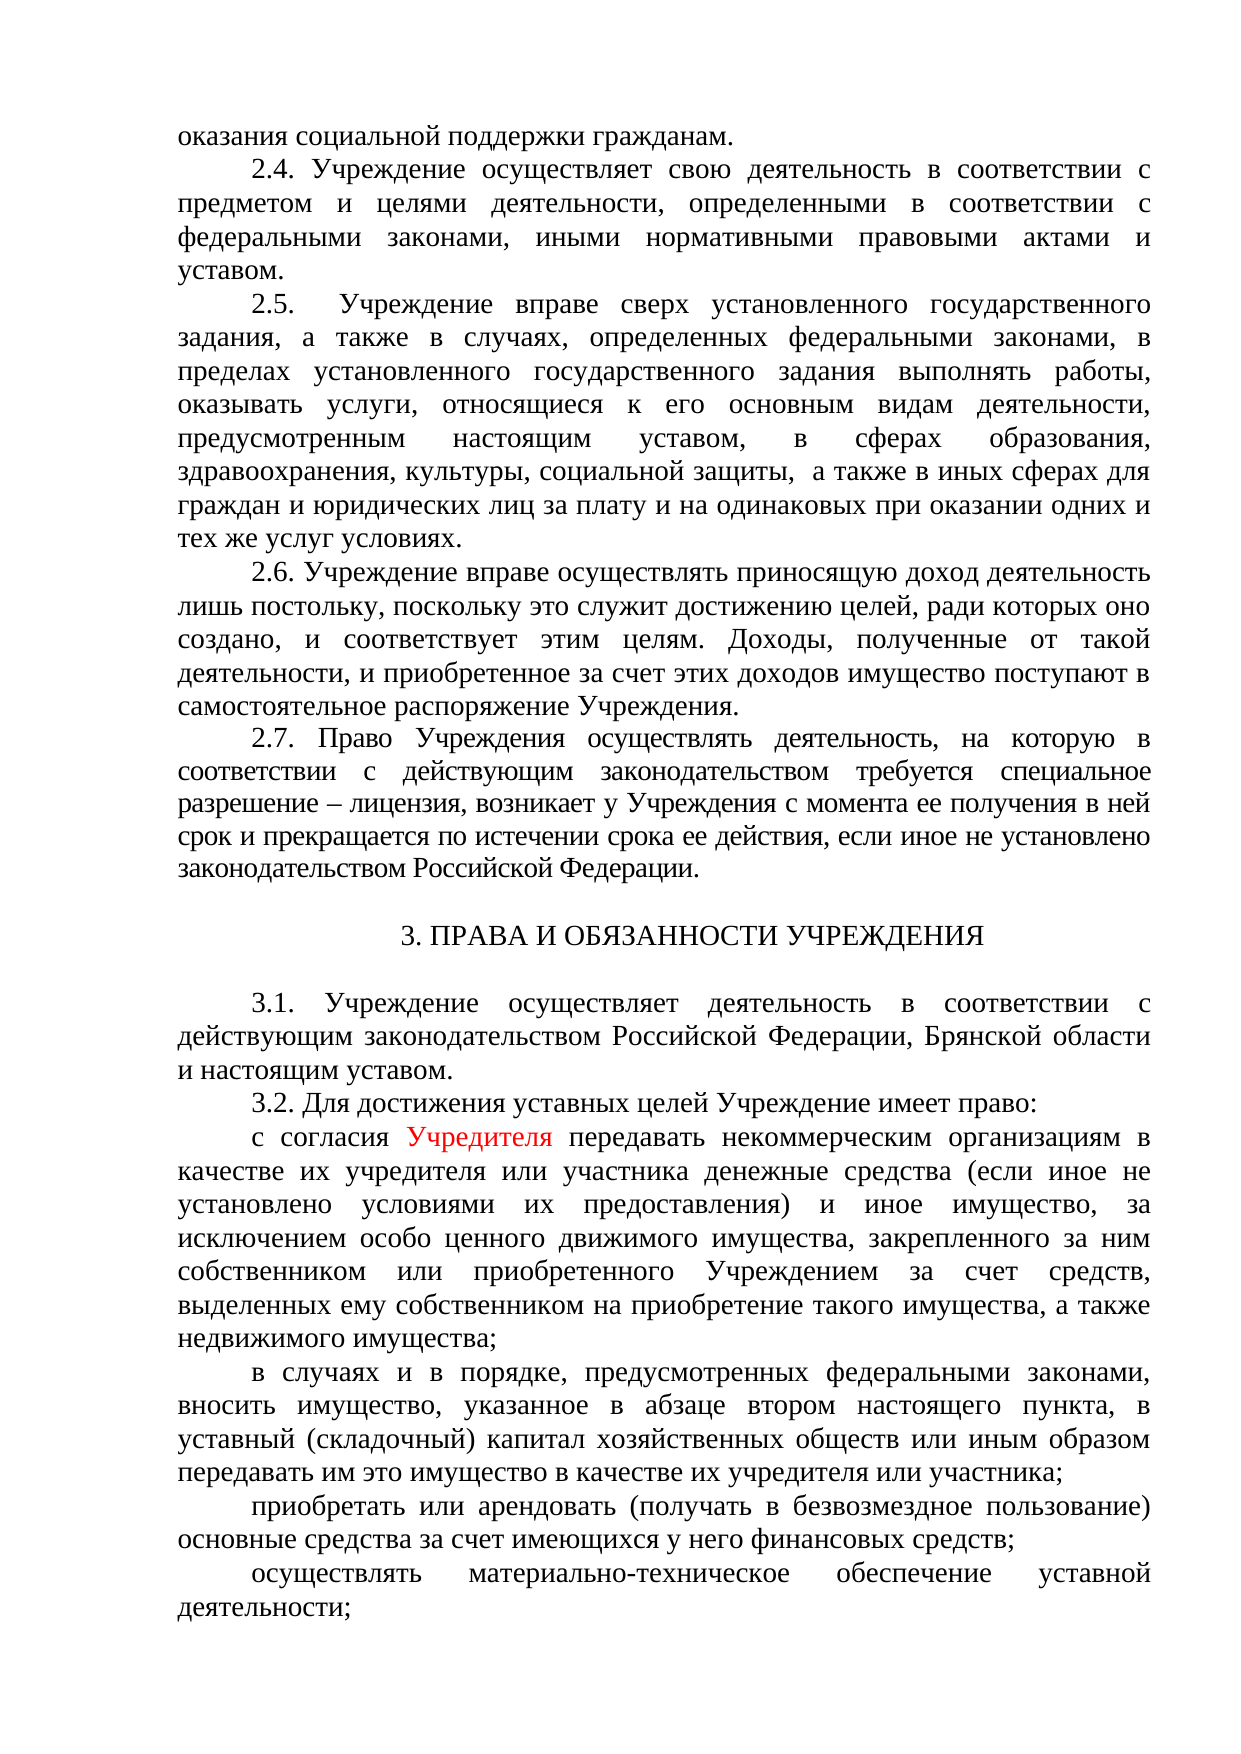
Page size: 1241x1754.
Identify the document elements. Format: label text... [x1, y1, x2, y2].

text 2.4. Учреждение осуществляет свою деятельность в соответствии с предметом и целями деятельности, определенными в соответствии с федеральными законами, иными нормативными правовыми актами и уставом. [177, 152, 1152, 286]
text 2.5. Учреждение вправе сверх установленного государственного задания, а также в случаях, определенных федеральными законами, в пределах установленного государственного задания выполнять работы, оказывать услуги, относящиеся к его основным видам деятельности, предусмотренным настоящим уставом, в сферах образования, здравоохранения, культуры, социальной защиты, а также в иных сферах для граждан и юридических лиц за плату и на одинаковых при оказании одних и тех же услуг условиях. [177, 286, 1152, 554]
text 3. ПРАВА И ОБЯЗАННОСТИ УЧРЕЖДЕНИЯ [177, 918, 1152, 951]
text 2.6. Учреждение вправе осуществлять приносящую доход деятельность лишь постольку, поскольку это служит достижению целей, ради которых оно создано, и соответствует этим целям. Доходы, полученные от такой деятельности, и приобретенное за счет этих доходов имущество поступают в самостоятельное распоряжение Учреждения. [177, 554, 1152, 722]
text 3.2. Для достижения уставных целей Учреждение имеет право: [177, 1086, 1152, 1119]
text 3.1. Учреждение осуществляет деятельность в соответствии с действующим законодательством Российской Федерации, Брянской области и настоящим уставом. [177, 985, 1152, 1086]
text в случаях и в порядке, предусмотренных федеральными законами, вносить имущество, указанное в абзаце втором настоящего пункта, в уставный (складочный) капитал хозяйственных обществ или иным образом передавать им это имущество в качестве их учредителя или участника; [177, 1354, 1152, 1488]
text осуществлять материально-техническое обеспечение уставной деятельности; [177, 1555, 1152, 1622]
text с согласия Учредителя передавать некоммерческим организациям в качестве их учредителя или участника денежные средства (если иное не установлено условиями их предоставления) и иное имущество, за исключением особо ценного движимого имущества, закрепленного за ним собственником или приобретенного Учреждением за счет средств, выделенных ему собственником на приобретение такого имущества, а также недвижимого имущества; [177, 1119, 1152, 1354]
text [177, 118, 1152, 152]
text приобретать или арендовать (получать в безвозмездное пользование) основные средства за счет имеющихся у него финансовых средств; [177, 1488, 1152, 1555]
text 2.7. Право Учреждения осуществлять деятельность, на которую в соответствии с действующим законодательством требуется специальное разрешение – лицензия, возникает у Учреждения с момента ее получения в ней срок и прекращается по истечении срока ее действия, если иное не установлено законодательством Российской Федерации. [177, 722, 1152, 884]
